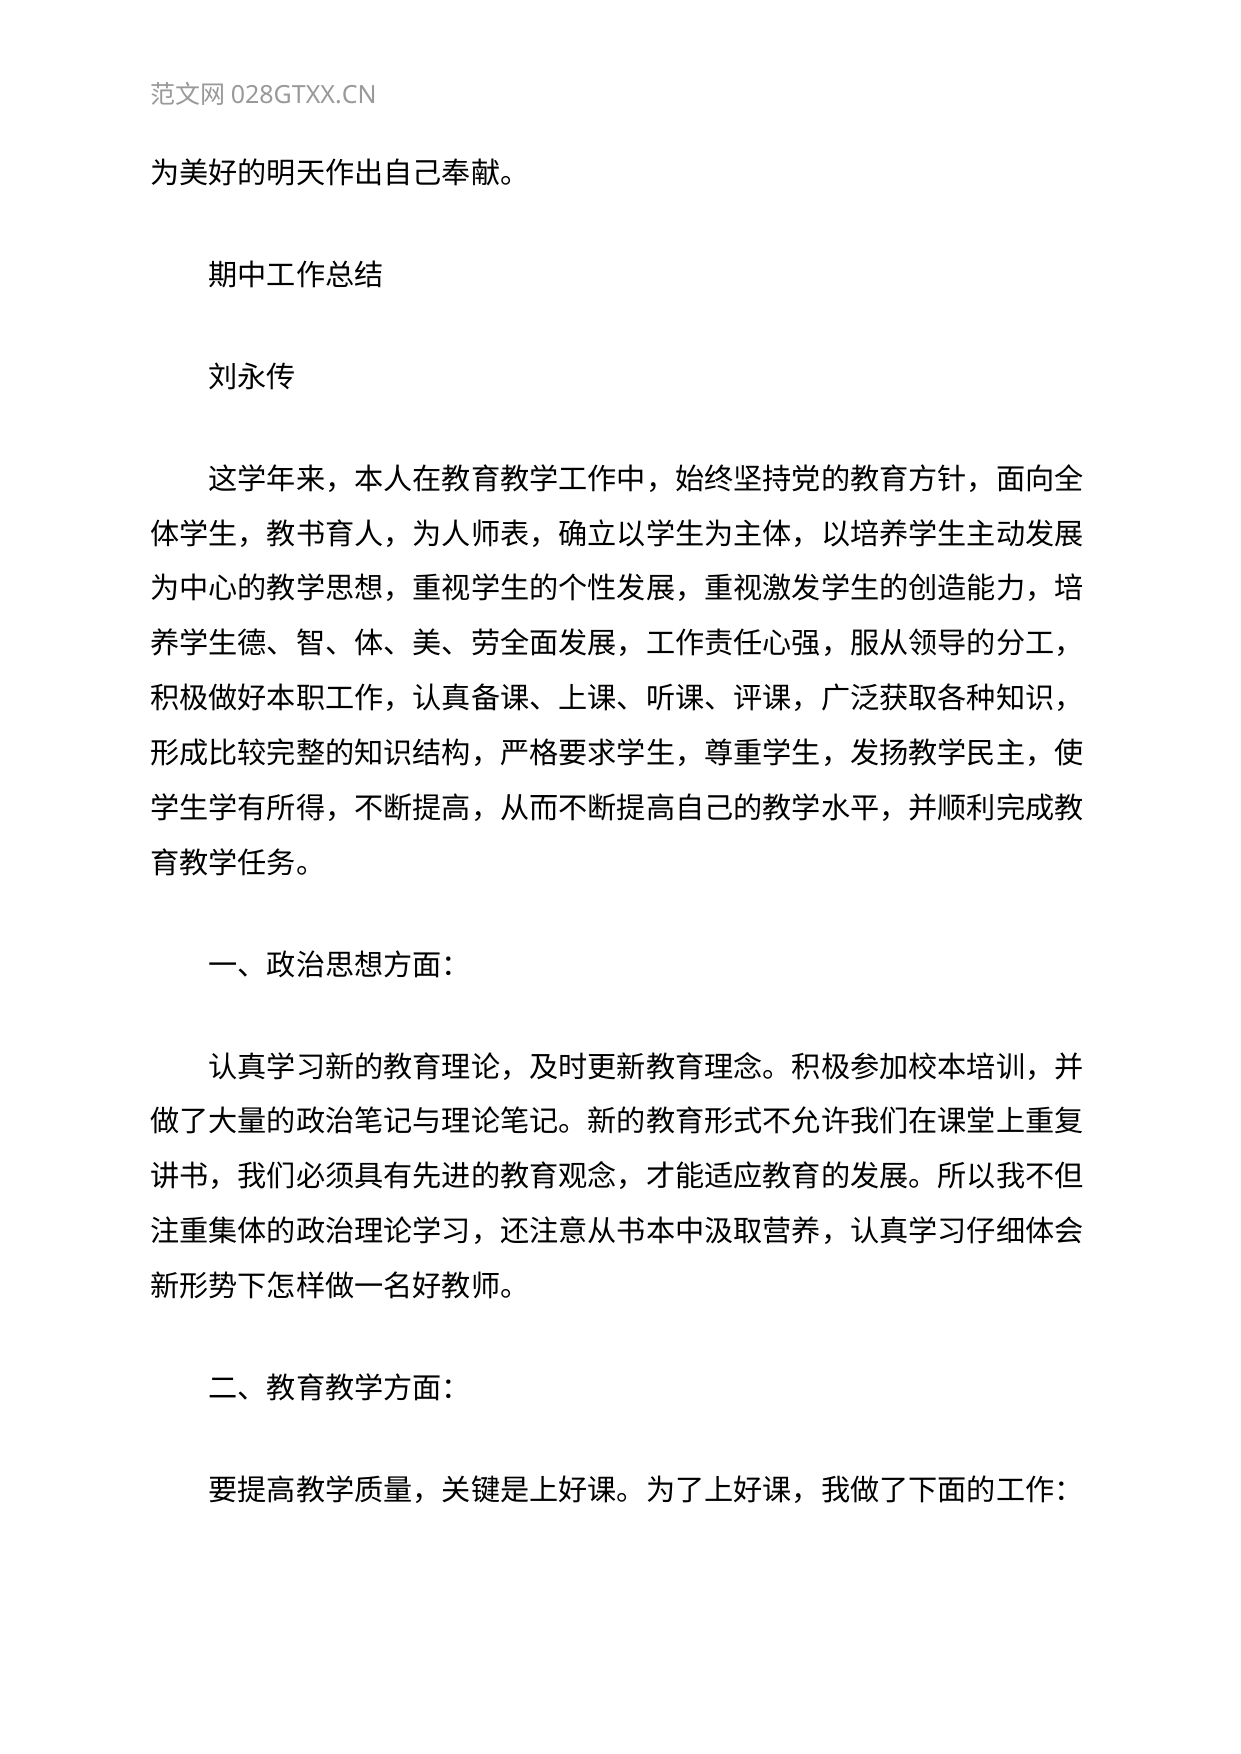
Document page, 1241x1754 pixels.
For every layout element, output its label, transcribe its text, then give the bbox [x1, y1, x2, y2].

text 这学年来，本人在教育教学工作中，始终坚持党的教育方针，面向全体学生，教书育人，为人师表，确立以学生为主体，以培养学生主动发展为中心的教学思想，重视学生的个性发展，重视激发学生的创造能力，培养学生德、智、体、美、劳全面发展，工作责任心强，服从领导的分工，积极做好本职工作，认真备课、上课、听课、评课，广泛获取各种知识，形成比较完整的知识结构，严格要求学生，尊重学生，发扬教学民主，使学生学有所得，不断提高，从而不断提高自己的教学水平，并顺利完成教育教学任务。 [150, 455, 1090, 882]
text 二、教育教学方面： [150, 1364, 1090, 1407]
text 认真学习新的教育理论，及时更新教育理念。积极参加校本培训，并做了大量的政治笔记与理论笔记。新的教育形式不允许我们在课堂上重复讲书，我们必须具有先进的教育观念，才能适应教育的发展。所以我不但注重集体的政治理论学习，还注意从书本中汲取营养，认真学习仔细体会新形势下怎样做一名好教师。 [150, 1043, 1090, 1305]
text 刘永传 [150, 353, 1090, 396]
text 期中工作总结 [150, 252, 1090, 294]
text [150, 150, 1090, 192]
text 要提高教学质量，关键是上好课。为了上好课，我做了下面的工作： [150, 1466, 1090, 1508]
text 一、政治思想方面： [150, 941, 1090, 984]
